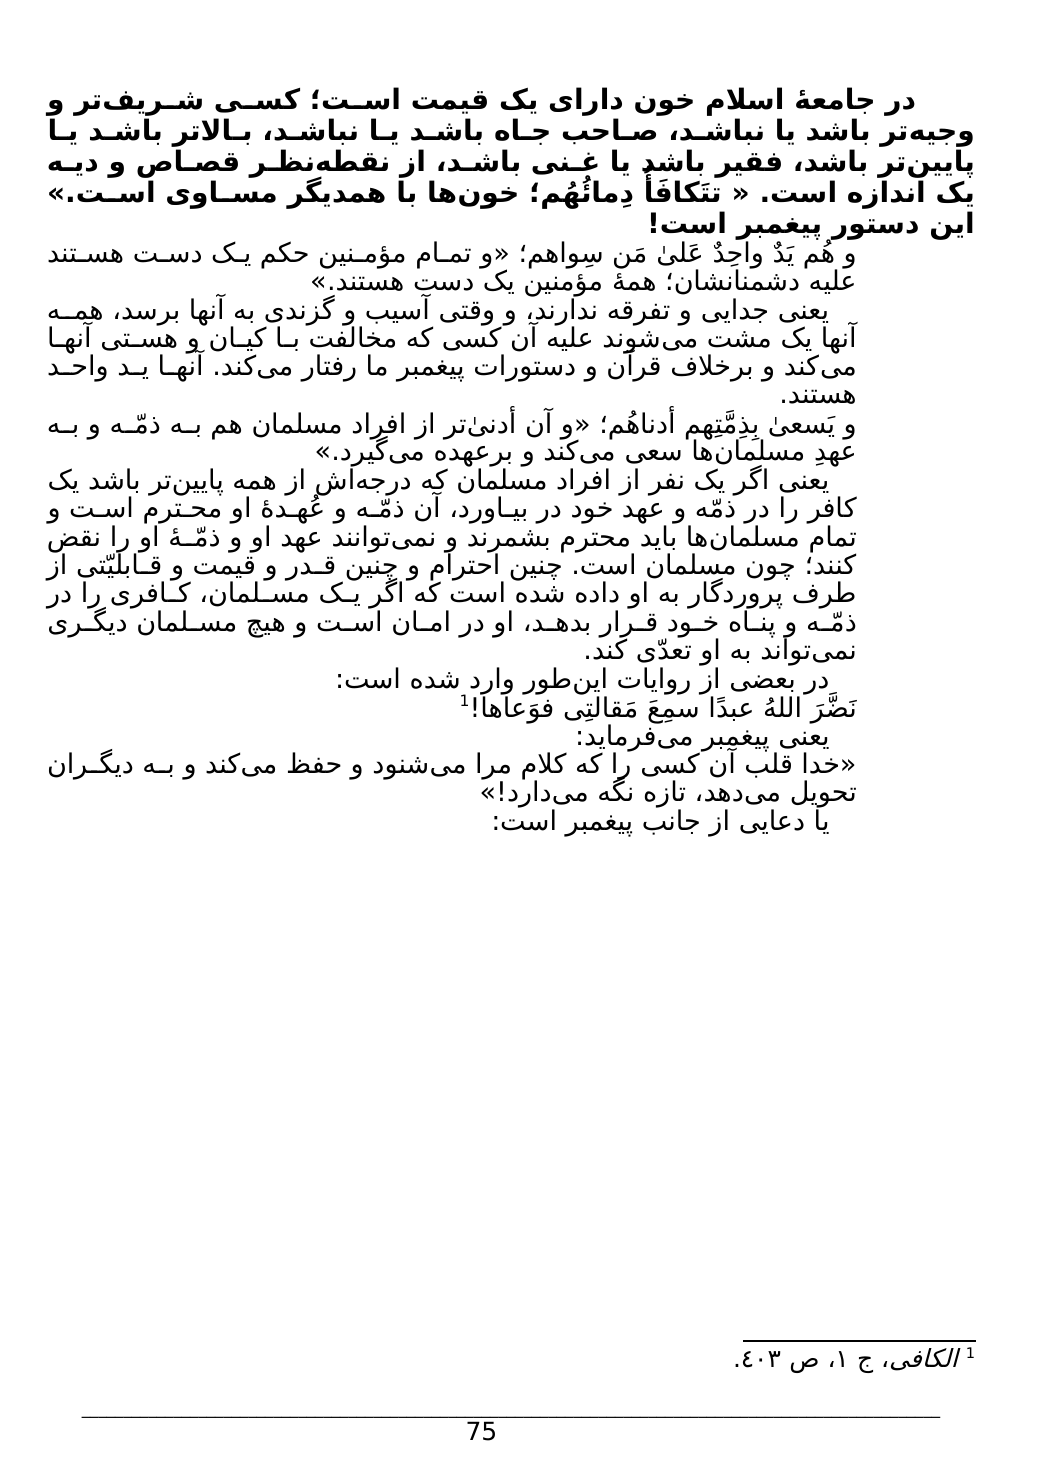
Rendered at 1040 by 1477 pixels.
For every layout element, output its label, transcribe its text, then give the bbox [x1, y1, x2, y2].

text نَضَّرَ اللهُ عبدًا سمِعَ مَقالتِی فوَعاها! [47, 694, 857, 723]
text یعنی پیغمبر می‌فرماید: [47, 723, 857, 751]
text یعنی جدایی و تفرقه ندارند، و وقتی آسیب و گزندی به آنها برسد، همه آنها یک مشت می‌شوند علیه آن کسی که مخالفت با کیان و هستی آنها می‌کند و برخلاف قرآن و دستورات پیغمبر ما رفتار می‌کند. آنها ید واحد هستند. [47, 297, 857, 410]
text و یَسعیٰ بِذِمَّتِهم أدناهُم؛ «و آن أدنی‌ٰتر از افراد مسلمان هم به ذمّه و به عهدِ مسلمان‌ها سعی می‌کند و برعهده می‌گیرد.» [47, 410, 857, 467]
text در جامعۀ اسلام خون دارای یک قیمت است؛ کسی شریف‌تر و وجیه‌تر باشد یا نباشد، صاحب جاه باشد یا نباشد، بالاتر باشد یا پایین‌تر باشد، فقیر باشد یا غنی باشد، از نقطه‌نظر قصاص و دیه یک اندازه است. « تتَکافَأُ دِمائُهُم؛ خون‌ها با همدیگر مساوی است.» این دستور پیغمبر است! [47, 84, 975, 240]
text یا دعایی از جانب پیغمبر است: [47, 808, 857, 836]
text «خدا قلب آن کسی را که کلام مرا می‌شنود و حفظ می‌کند و به دیگران تحویل می‌دهد، تازه نگه می‌دارد!» [47, 751, 857, 808]
text در بعضی از روایات این‌طور وارد شده است: [47, 666, 857, 694]
text یعنی اگر یک نفر از افراد مسلمان که درجه‌اش از همه پایین‌تر باشد یک کافر را در ذمّه و عهد خود در بیاورد، آن ذمّه و عُهدۀ او محترم است و تمام مسلمان‌ها باید محترم بشمرند و نمی‌توانند عهد او و ذمّۀ او را نقض کنند؛ چون مسلمان است. چنین احترام و چنین قدر و قیمت و قابلیّتی از طرف پروردگار به او داده شده است که اگر یک مسلمان، کافری را در ذمّه و پناه خود قرار بدهد، او در امان است و هیچ مسلمان دیگری نمی‌تواند به او تعدّی کند. [47, 467, 857, 666]
text و هُم یَدٌ واحِدٌ عَلیٰ مَن سِواهم؛ «و تمام مؤمنین حکم یک دست هستند علیه دشمنانشان؛ همۀ مؤمنین یک دست هستند.» [47, 240, 857, 297]
